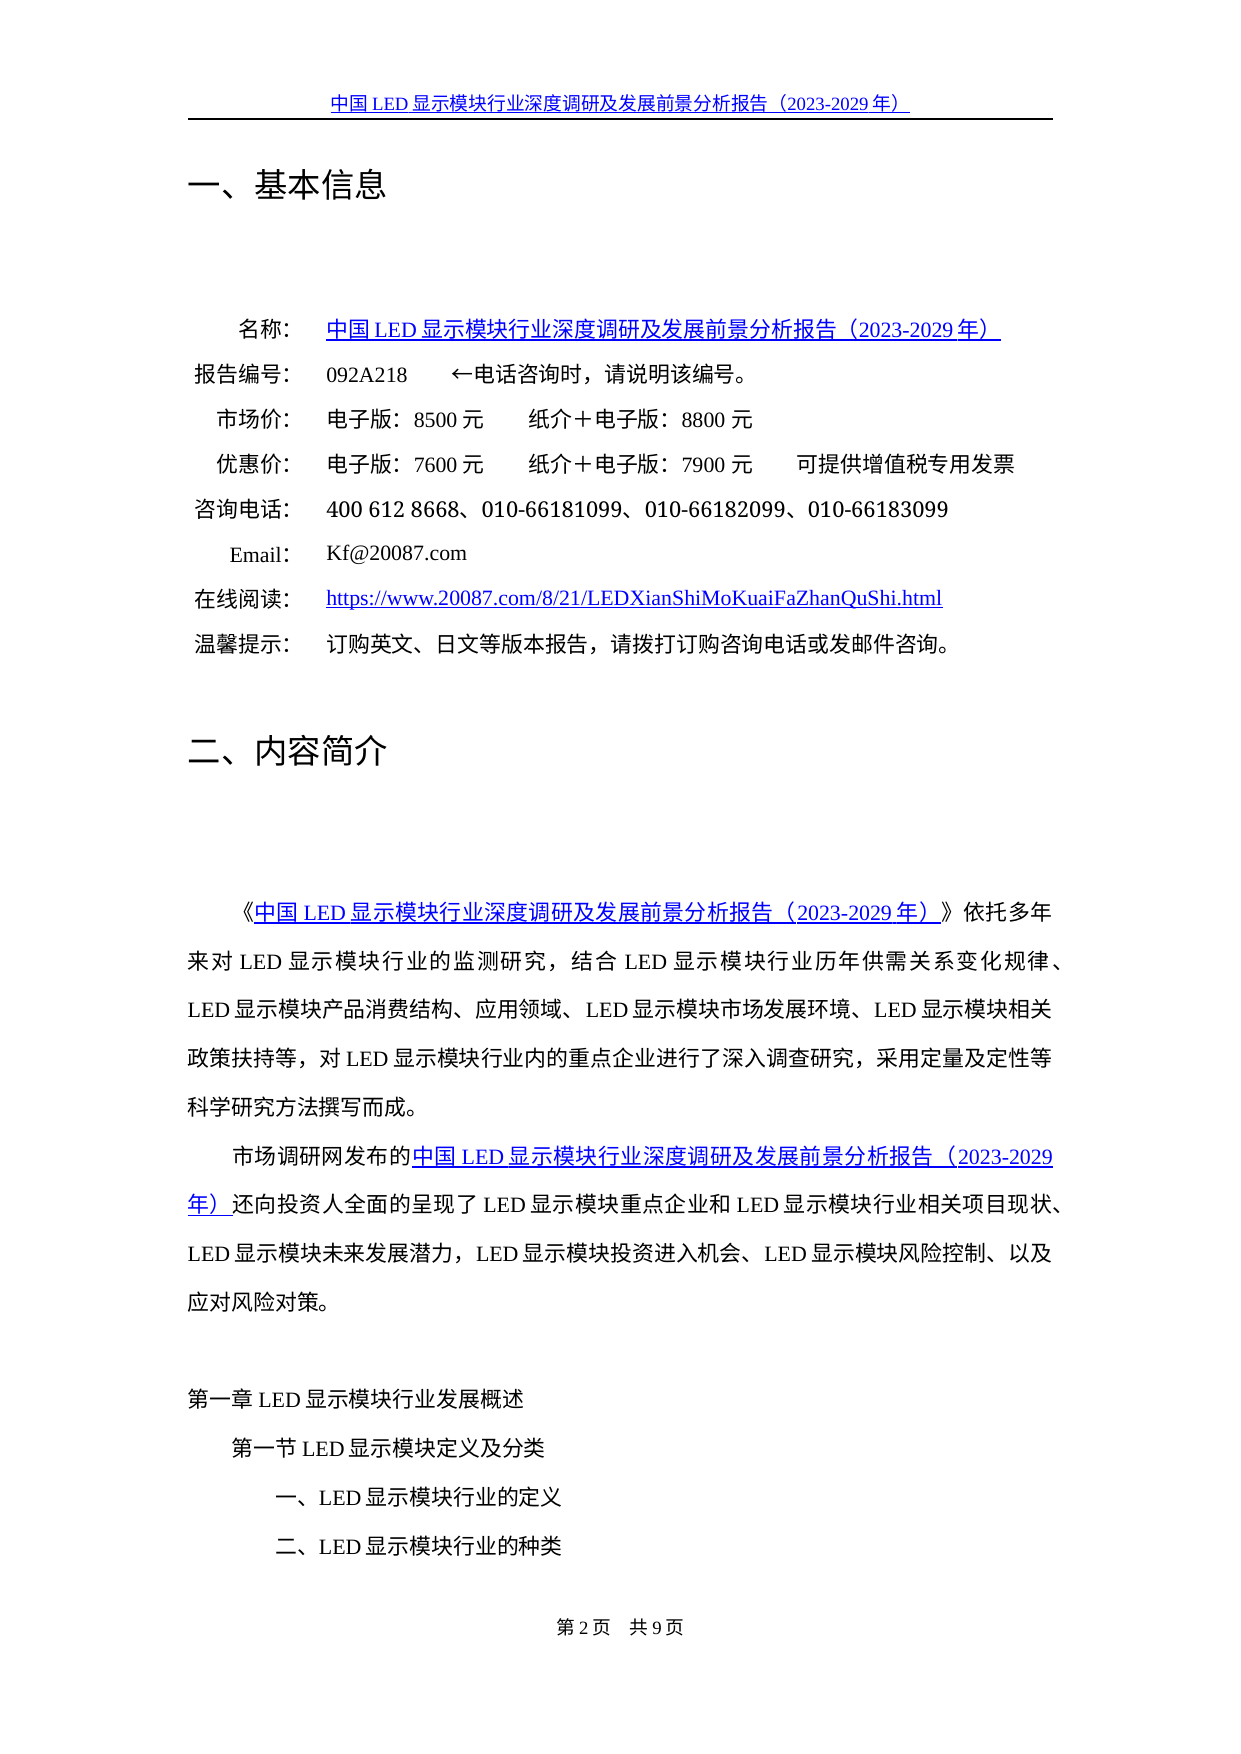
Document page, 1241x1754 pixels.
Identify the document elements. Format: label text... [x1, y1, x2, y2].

table_cell 市场价： [167, 402, 315, 447]
table_cell 在线阅读： [167, 582, 315, 627]
table_cell 092A218 ←电话咨询时，请说明该编号。 [315, 357, 1073, 402]
title 二、内容简介 [187, 717, 1053, 782]
table_cell 优惠价： [167, 447, 315, 492]
table_cell 订购英文、日文等版本报告，请拨打订购咨询电话或发邮件咨询。 [315, 627, 1073, 672]
table_cell Kf@20087.com [315, 537, 1073, 582]
table_cell 电子版：7600 元 纸介＋电子版：7900 元 可提供增值税专用发票 [315, 447, 1073, 492]
table_cell 温馨提示： [167, 627, 315, 672]
table_cell 电子版：8500 元 纸介＋电子版：8800 元 [315, 402, 1073, 447]
table_cell 400 612 8668、010-66181099、010-66182099、010-66183099 [315, 492, 1073, 537]
table_cell 报告编号： [167, 357, 315, 402]
table_cell 咨询电话： [167, 492, 315, 537]
table_header 中国LED显示模块行业深度调研及发展前景分析报告（2023-2029年） [315, 312, 1073, 357]
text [187, 894, 1053, 1561]
table_cell [315, 582, 1073, 627]
table_header 名称： [167, 312, 315, 357]
table_cell Email： [167, 537, 315, 582]
title 一、基本信息 [187, 150, 1053, 215]
